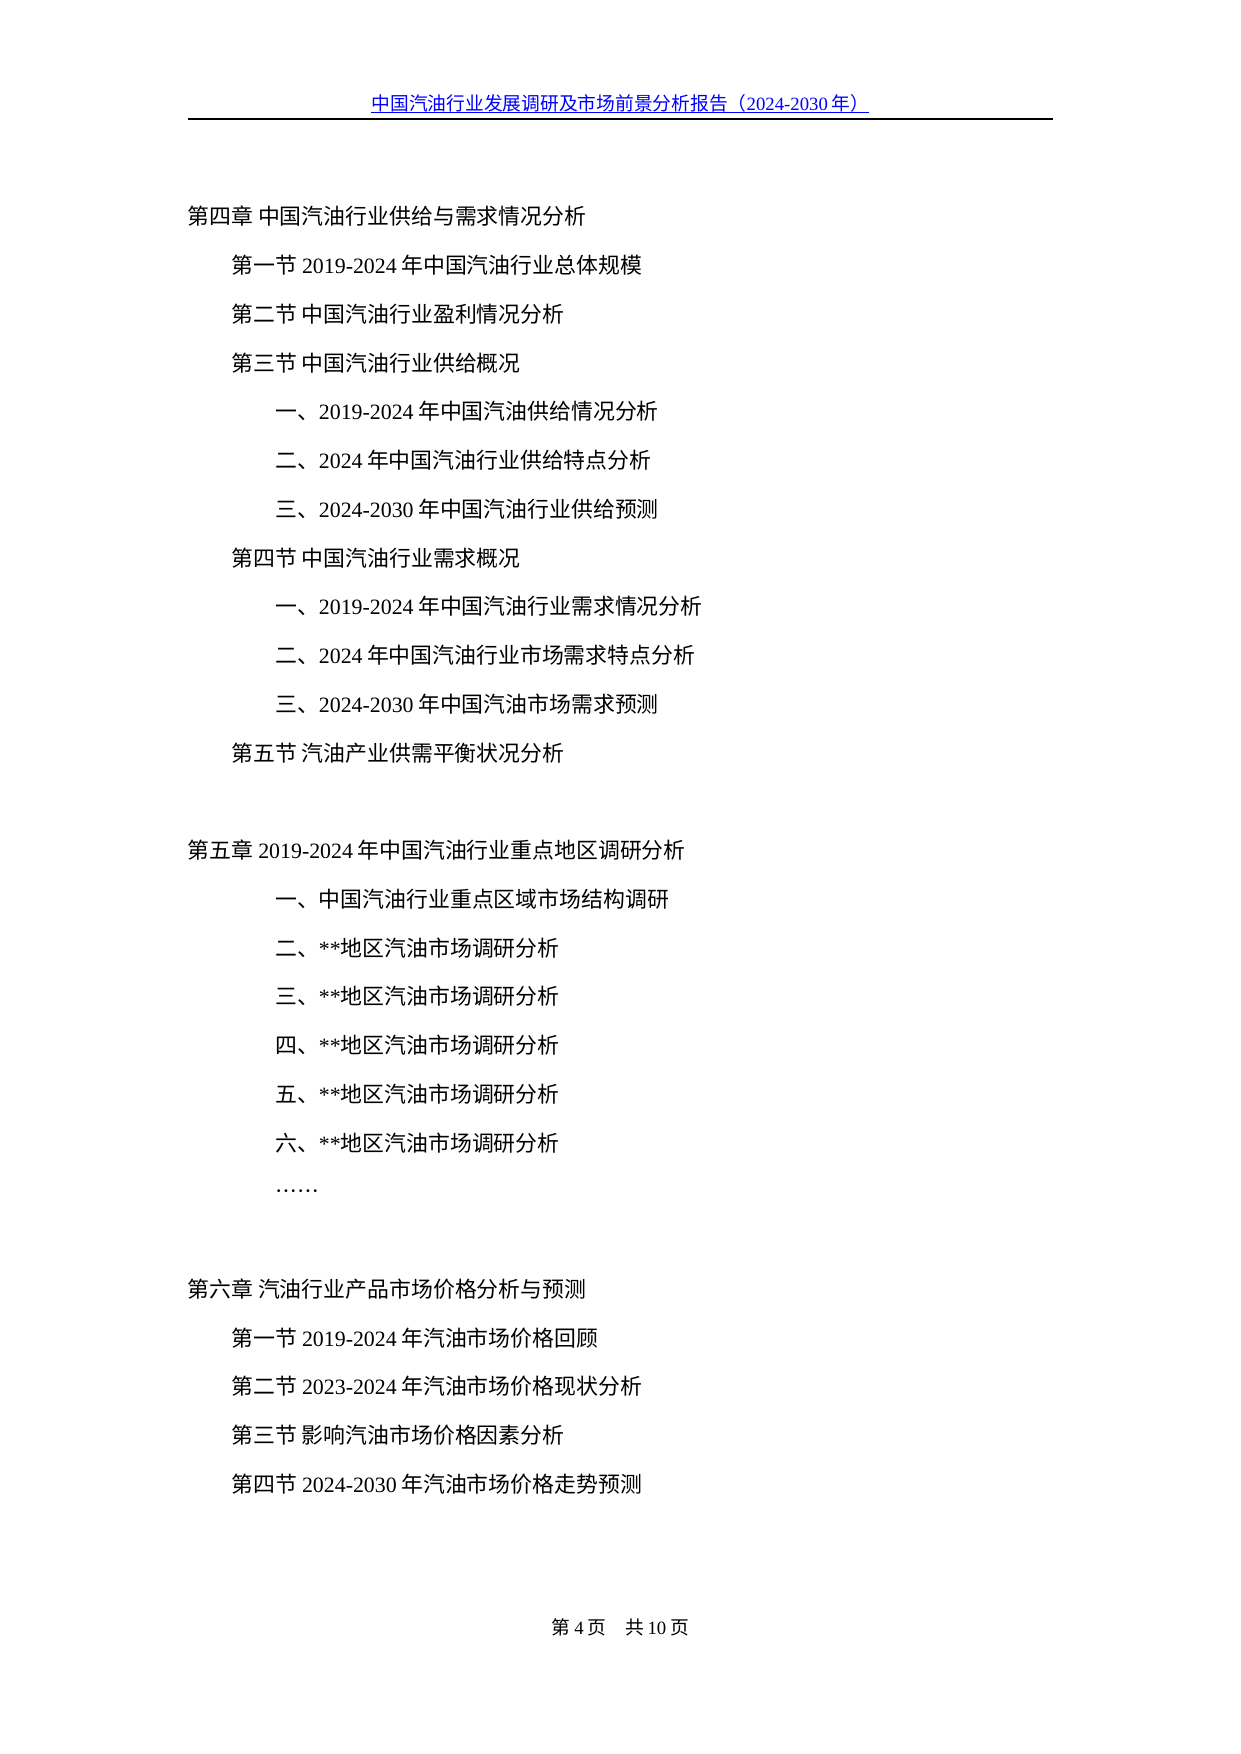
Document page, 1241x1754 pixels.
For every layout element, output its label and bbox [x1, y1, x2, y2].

text [187, 150, 1053, 1499]
